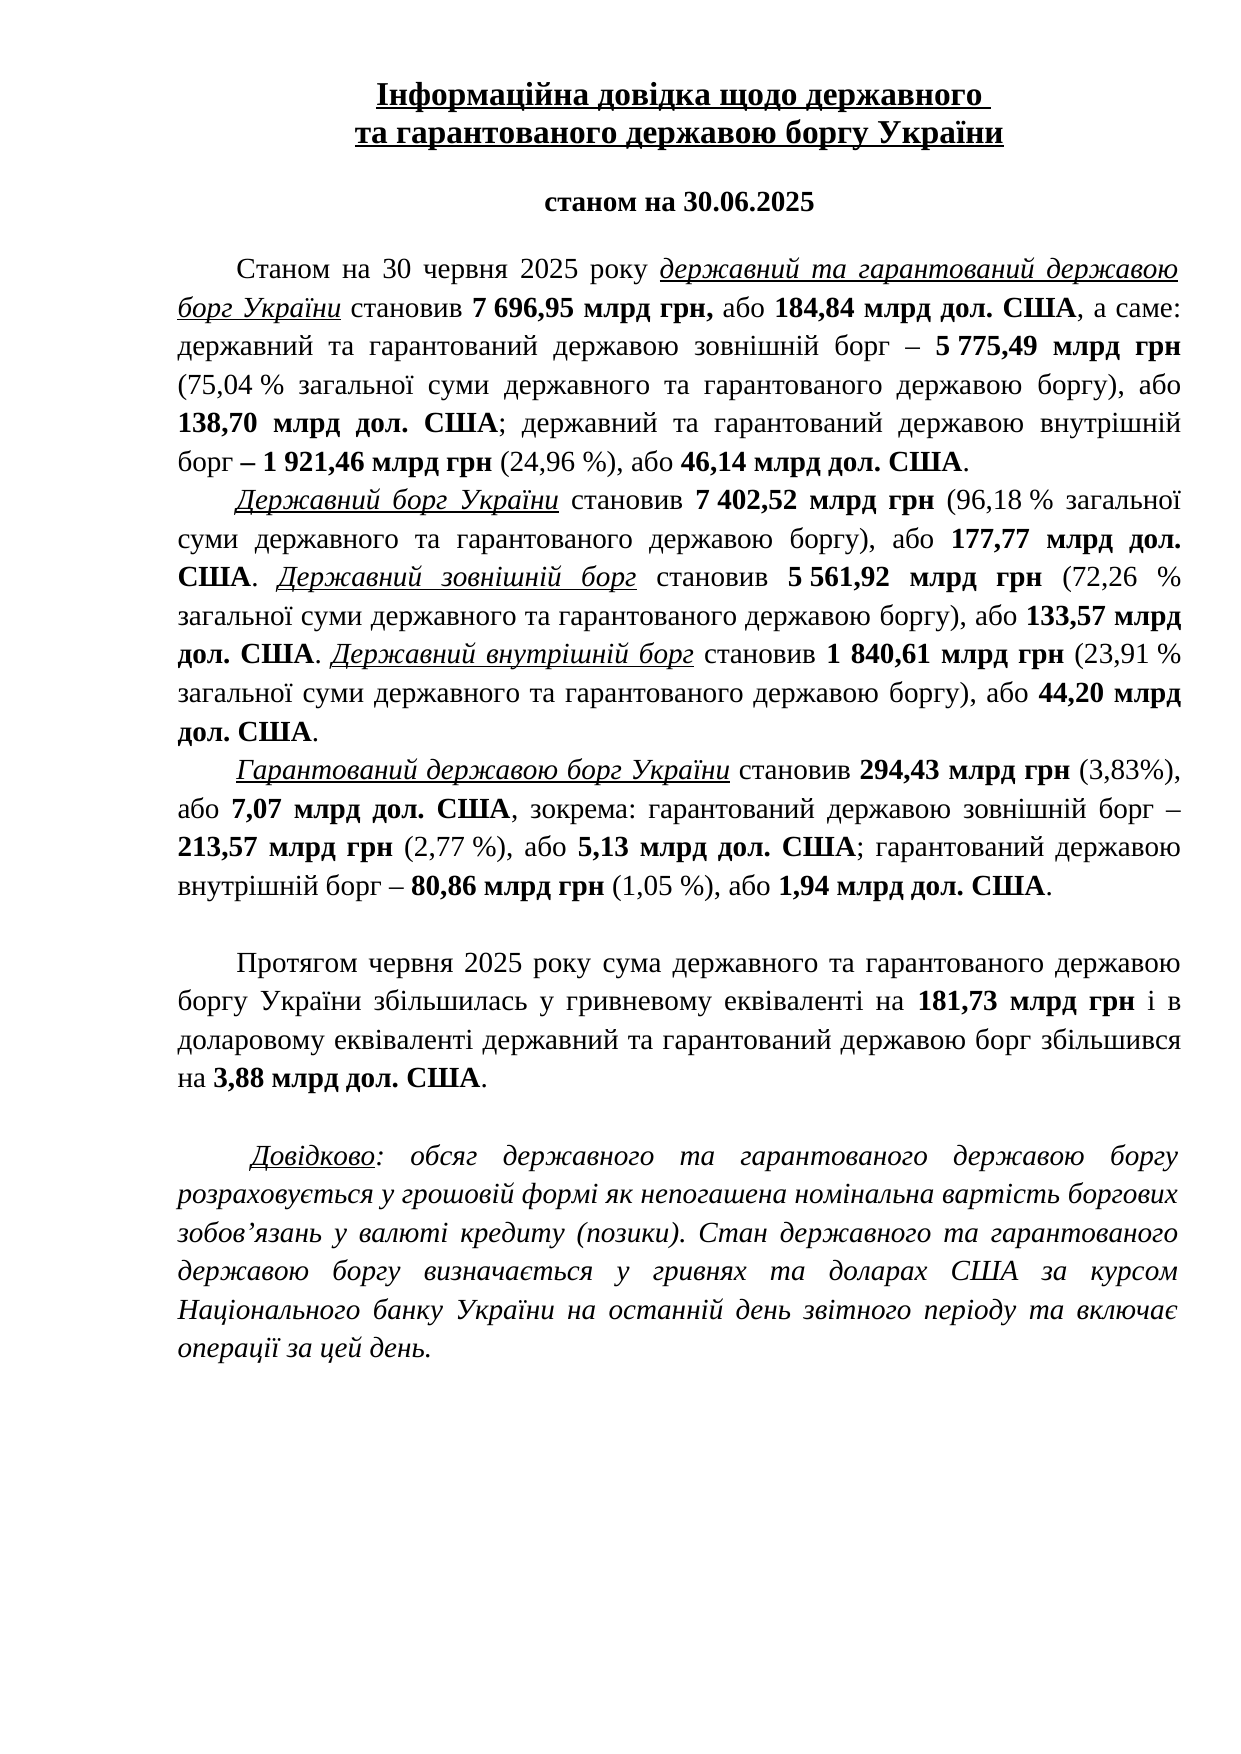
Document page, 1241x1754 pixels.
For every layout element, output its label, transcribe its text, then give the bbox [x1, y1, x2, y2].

text Станом на 30 червня 2025 року державний та гарантований державою борг України становив 7 696,95 млрд грн, або 184,84 млрд дол. США, а саме: державний та гарантований державою зовнішній борг – 5 775,49 млрд грн (75,04 % загальної суми державного та гарантованого державою боргу), або 138,70 млрд дол. США; державний та гарантований державою внутрішній борг – 1 921,46 млрд грн (24,96 %), або 46,14 млрд дол. США. [177, 251, 1181, 477]
text станом на 30.06.2025 [177, 184, 1181, 218]
text Інформаційна довідка щодо державного [177, 74, 1181, 112]
text Державний борг України становив 7 402,52 млрд грн (96,18 % загальної суми державного та гарантованого державою боргу), або 177,77 млрд дол. США. Державний зовнішній борг становив 5 561,92 млрд грн (72,26 % загальної суми державного та гарантованого державою боргу), або 133,57 млрд дол. США. Державний внутрішній борг становив 1 840,61 млрд грн (23,91 % загальної суми державного та гарантованого державою боргу), або 44,20 млрд дол. США. [177, 482, 1181, 747]
text Протягом червня 2025 року сума державного та гарантованого державою боргу України збільшилась у гривневому еквіваленті на 181,73 млрд грн і в доларовому еквіваленті державний та гарантований державою борг збільшився на 3,88 млрд дол. США. [177, 945, 1181, 1094]
text Довідково: обсяг державного та гарантованого державою боргу розраховується у грошовій формі як непогашена номінальна вартість боргових зобов’язань у валюті кредиту (позики). Стан державного та гарантованого державою боргу визначається у гривнях та доларах США за курсом Національного банку України на останній день звітного періоду та включає операції за цей день. [177, 1138, 1181, 1364]
text Гарантований державою борг України становив 294,43 млрд грн (3,83%), або 7,07 млрд дол. США, зокрема: гарантований державою зовнішній борг – 213,57 млрд грн (2,77 %), або 5,13 млрд дол. США; гарантований державою внутрішній борг – 80,86 млрд грн (1,05 %), або 1,94 млрд дол. США. [177, 752, 1181, 901]
text та гарантованого державою боргу України [177, 112, 1181, 151]
